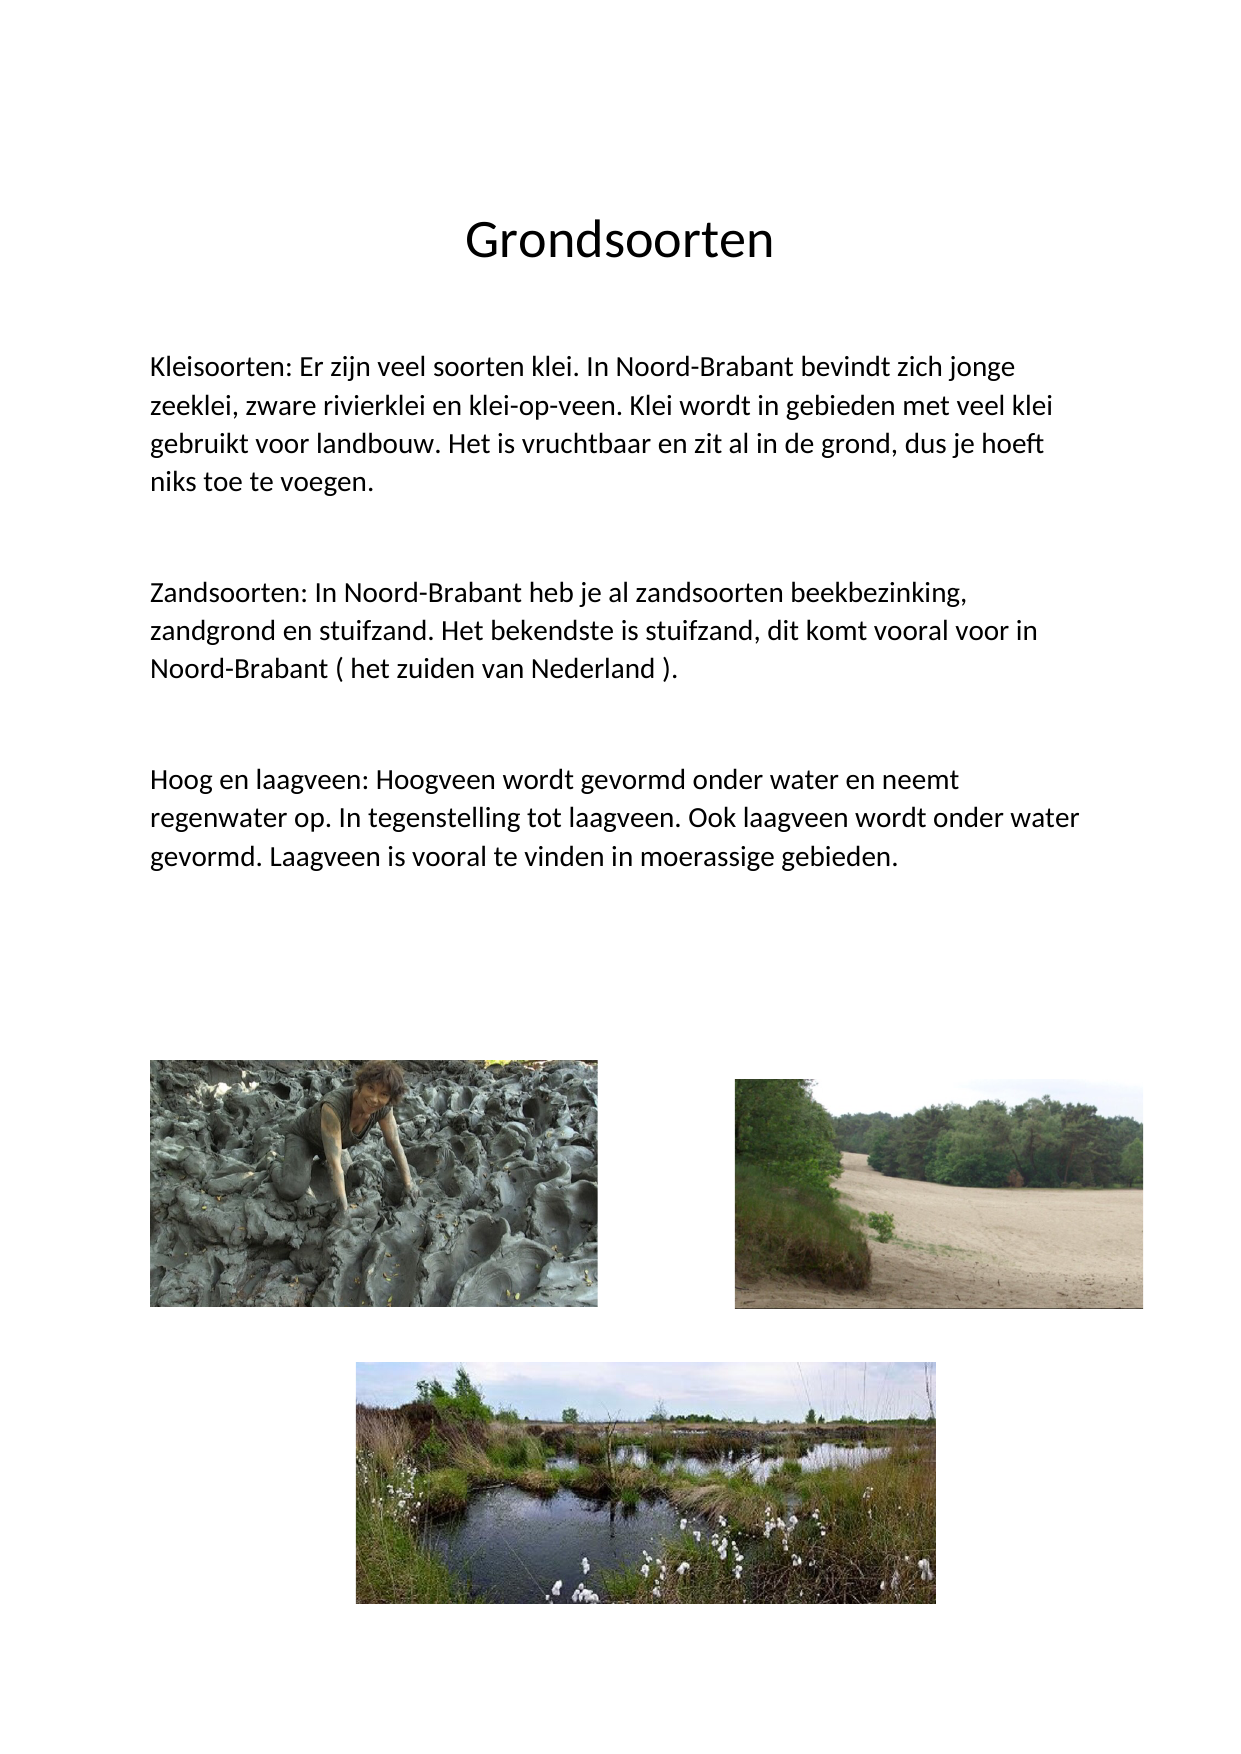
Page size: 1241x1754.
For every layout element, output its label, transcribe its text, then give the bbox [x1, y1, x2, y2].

picture [355, 1362, 936, 1604]
text Zandsoorten: In Noord-Brabant heb je al zandsoorten beekbezinking, zandgrond en stuifzand. Het bekendste is stuifzand, dit komt vooral voor in Noord-Brabant ( het zuiden van Nederland ). [150, 574, 1090, 686]
text Kleisoorten: Er zijn veel soorten klei. In Noord-Brabant bevindt zich jonge zeeklei, zware rivierklei en klei-op-veen. Klei wordt in gebieden met veel klei gebruikt voor landbouw. Het is vruchtbaar en zit al in de grond, dus je hoeft niks toe te voegen. [150, 348, 1090, 499]
picture [150, 1060, 598, 1307]
text Grondsoorten [150, 205, 1090, 271]
picture [734, 1079, 1144, 1309]
text Hoog en laagveen: Hoogveen wordt gevormd onder water en neemt regenwater op. In tegenstelling tot laagveen. Ook laagveen wordt onder water gevormd. Laagveen is vooral te vinden in moerassige gebieden. [150, 761, 1090, 873]
